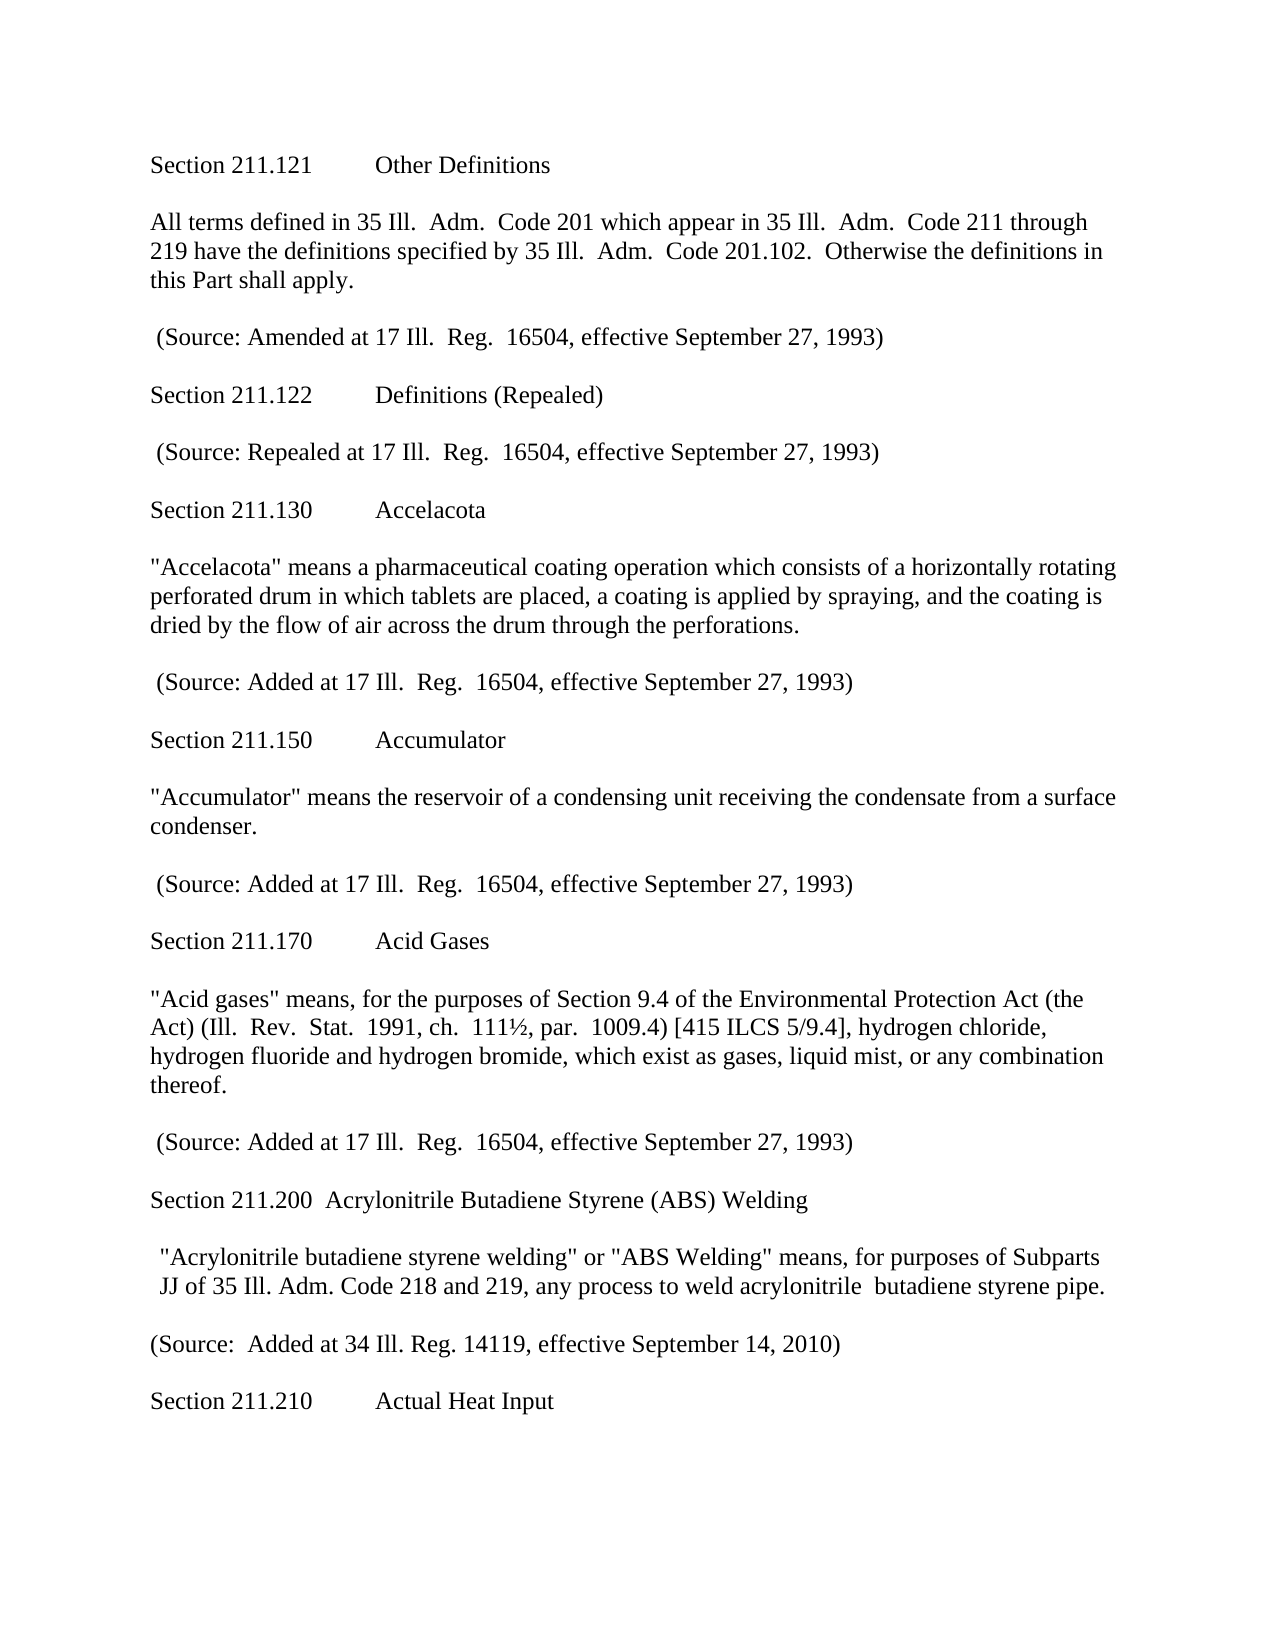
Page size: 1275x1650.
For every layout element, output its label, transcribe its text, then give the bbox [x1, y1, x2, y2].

subtitle Section 211.130 Accelacota [150, 495, 1125, 524]
text (Source: Repealed at 17 Ill. Reg. 16504, effective September 27, 1993) [150, 437, 1125, 466]
text (Source: Amended at 17 Ill. Reg. 16504, effective September 27, 1993) [150, 322, 1125, 351]
subtitle Section 211.170 Acid Gases [150, 926, 1125, 955]
text (Source: Added at 17 Ill. Reg. 16504, effective September 27, 1993) [150, 1127, 1125, 1156]
text "Acid gases" means, for the purposes of Section 9.4 of the Environmental Protection Act (the Act) (Ill. Rev. Stat. 1991, ch. 111½, par. 1009.4) [415 ILCS 5/9.4], hydrogen chloride, hydrogen fluoride and hydrogen bromide, which exist as gases, liquid mist, or any combination thereof. [150, 984, 1125, 1099]
text (Source: Added at 17 Ill. Reg. 16504, effective September 27, 1993) [150, 667, 1125, 696]
text All terms defined in 35 Ill. Adm. Code 201 which appear in 35 Ill. Adm. Code 211 through 219 have the definitions specified by 35 Ill. Adm. Code 201.102. Otherwise the definitions in this Part shall apply. [150, 207, 1125, 294]
text Section 211.200 Acrylonitrile Butadiene Styrene () Welding [150, 1185, 1125, 1214]
subtitle Section 211.122 Definitions (Repealed) [150, 380, 1125, 409]
subtitle Section 211.121 Other Definitions [150, 150, 1125, 179]
text "Accumulator" means the reservoir of a condensing unit receiving the condensate from a surface condenser. [150, 782, 1125, 840]
subtitle Section 211.210 Actual Heat Input [150, 1386, 1125, 1415]
text "Accelacota" means a pharmaceutical coating operation which consists of a horizontally rotating perforated drum in which tablets are placed, a coating is applied by spraying, and the coating is dried by the flow of air across the drum through the perforations. [150, 552, 1125, 639]
text "Acrylonitrile butadiene styrene welding" or " Welding" means, for purposes of Subparts JJ of 35 Ill. Adm. Code 218 and 219, any process to weld acrylonitrile butadiene styrene pipe. [159, 1242, 1125, 1300]
subtitle Section 211.150 Accumulator [150, 725, 1125, 754]
text (Source: Added at 34 Ill. Reg. 14119, effective September 14, 2010) [150, 1329, 1125, 1357]
text (Source: Added at 17 Ill. Reg. 16504, effective September 27, 1993) [150, 869, 1125, 897]
